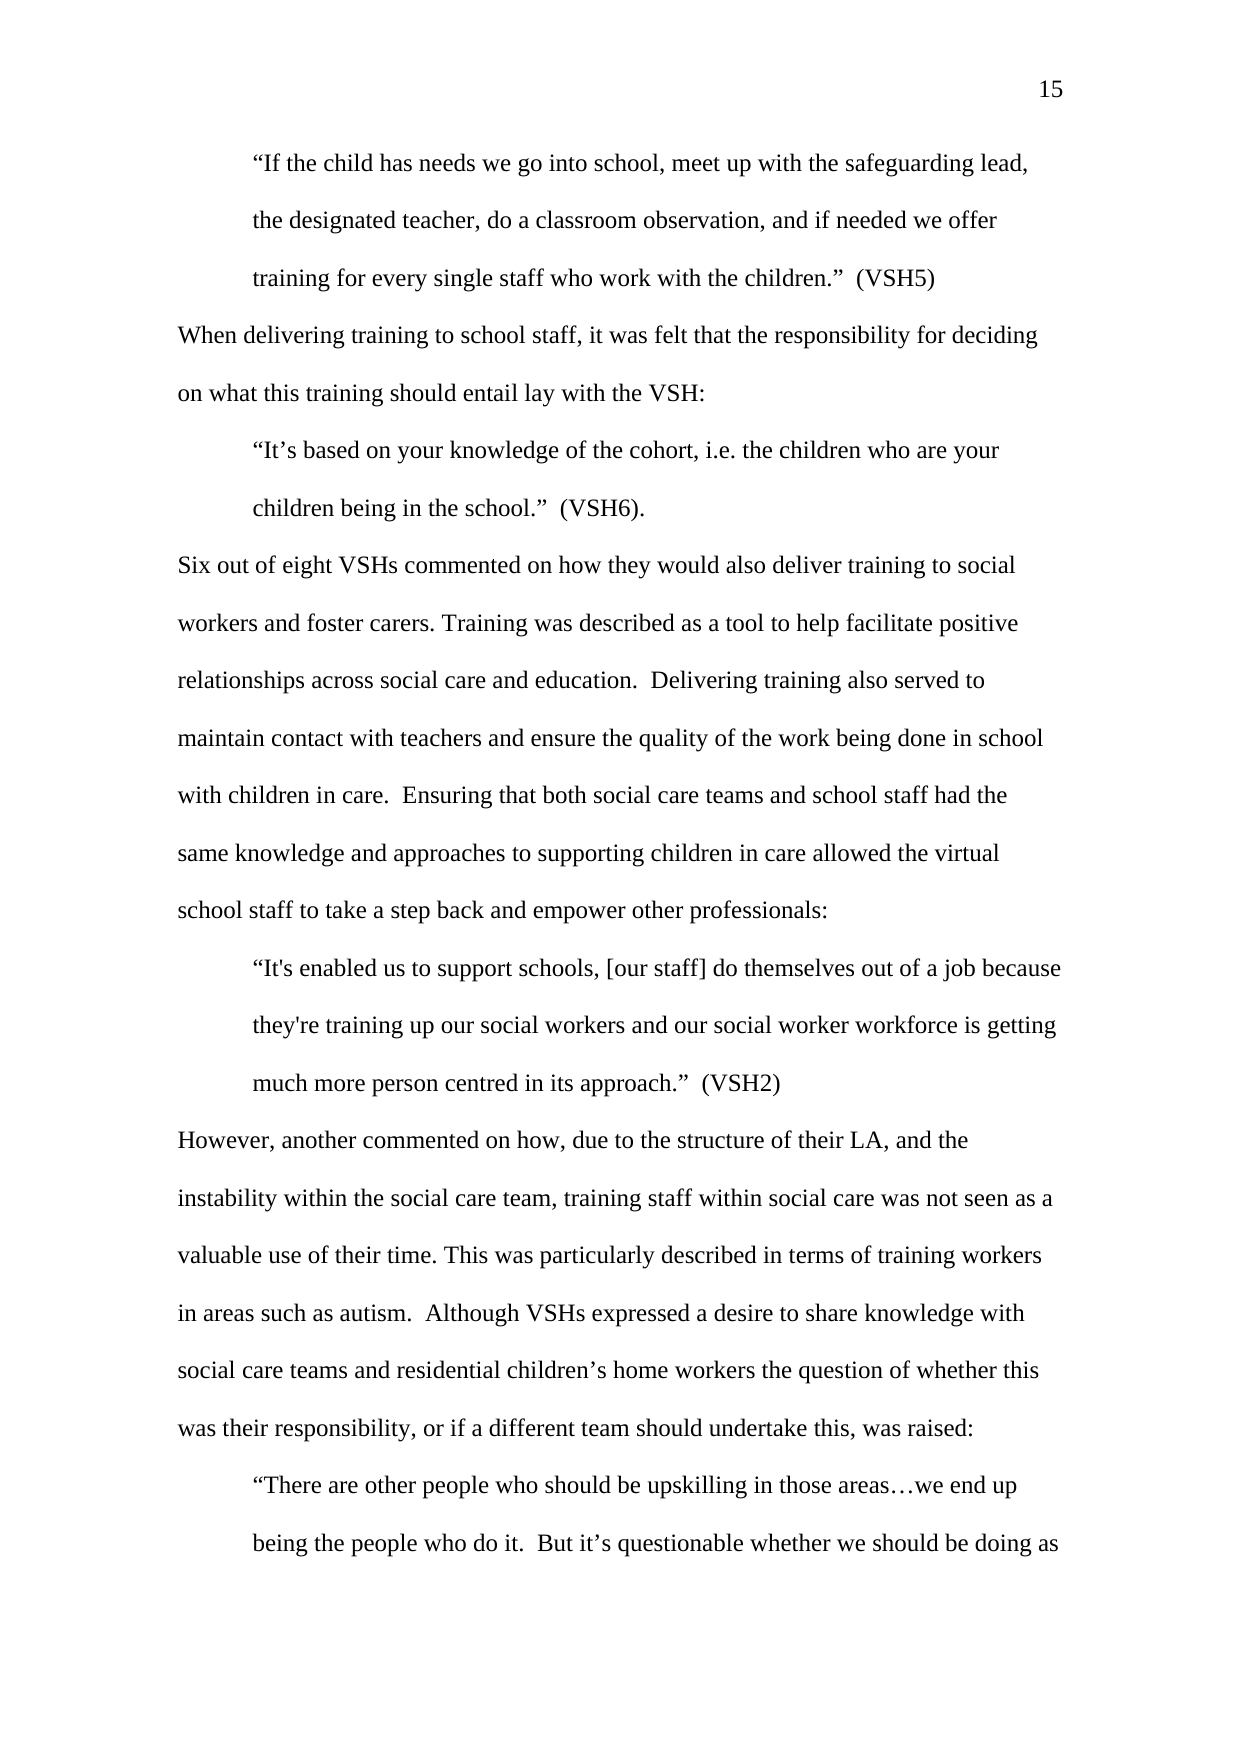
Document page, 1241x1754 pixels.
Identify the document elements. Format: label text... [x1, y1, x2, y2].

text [252, 1470, 1063, 1556]
text However, another commented on how, due to the structure of their LA, and the instability within the social care team, training staff within social care was not seen as a valuable use of their time. This was particularly described in terms of training workers in areas such as autism. Although VSHs expressed a desire to share knowledge with social care teams and residential children’s home workers the question of whether this was their responsibility, or if a different team should undertake this, was raised: [177, 1125, 1063, 1441]
text Six out of eight VSHs commented on how they would also deliver training to social workers and foster carers. Training was described as a tool to help facilitate positive relationships across social care and education. Delivering training also served to maintain contact with teachers and ensure the quality of the work being done in school with children in care. Ensuring that both social care teams and school staff had the same knowledge and approaches to supporting children in care allowed the virtual school staff to take a step back and empower other professionals: [177, 550, 1063, 924]
text “If the child has needs we go into school, meet up with the safeguarding lead, the designated teacher, do a classroom observation, and if needed we offer training for every single staff who work with the children.” (VSH5) [252, 148, 1063, 291]
text “It’s based on your knowledge of the cohort, i.e. the children who are your children being in the school.” (VSH6). [252, 435, 1063, 521]
text “It's enabled us to support schools, [our staff] do themselves out of a job because they're training up our social workers and our social worker workforce is getting much more person centred in its approach.” (VSH2) [252, 953, 1063, 1096]
text When delivering training to school staff, it was felt that the responsibility for deciding on what this training should entail lay with the VSH: [177, 320, 1063, 406]
